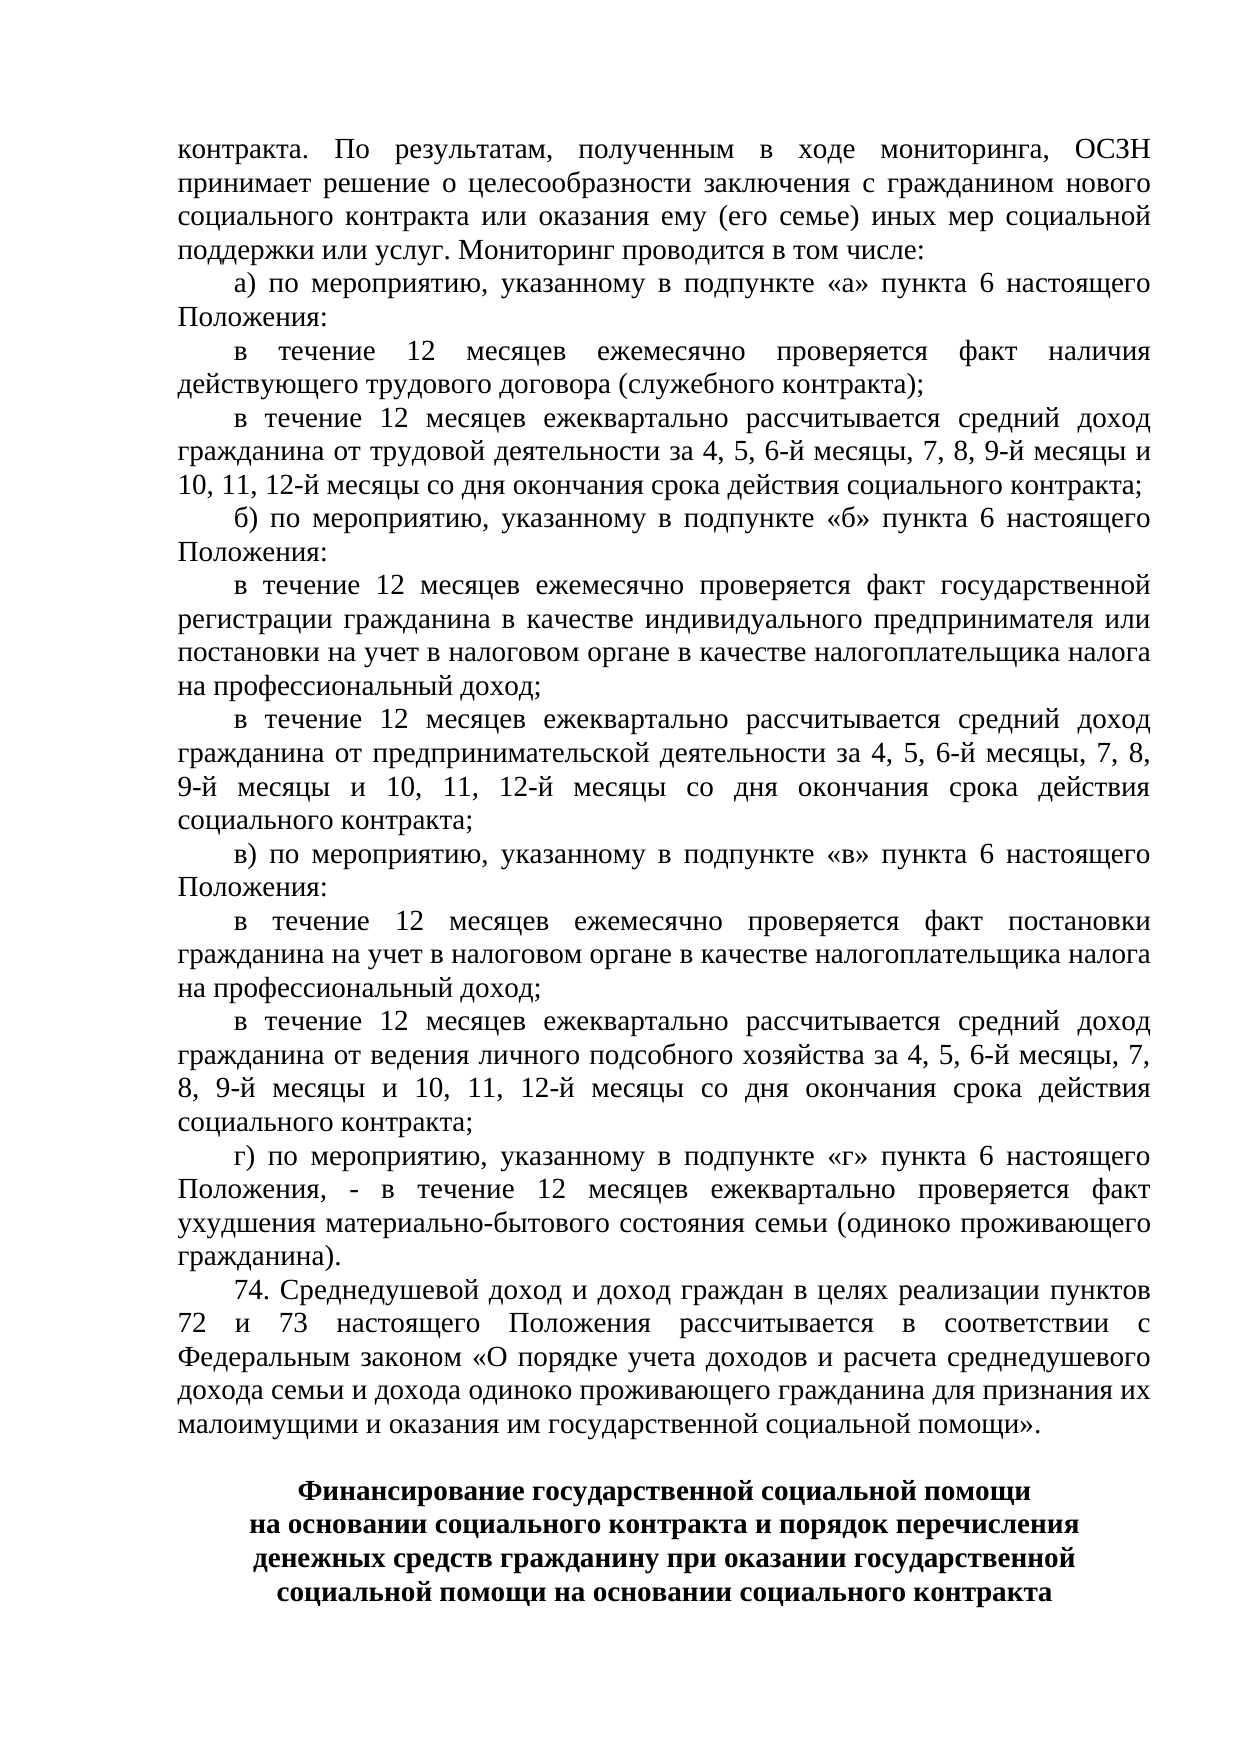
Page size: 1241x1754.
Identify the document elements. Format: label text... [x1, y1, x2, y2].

text в течение 12 месяцев ежемесячно проверяется факт государственной регистрации гражданина в качестве индивидуального предпринимателя или постановки на учет в налоговом органе в качестве налогоплательщика налога на профессиональный доход; [177, 567, 1152, 702]
text Финансирование государственной социальной помощи [177, 1473, 1152, 1507]
text в течение 12 месяцев ежемесячно проверяется факт постановки гражданина на учет в налоговом органе в качестве налогоплательщика налога на профессиональный доход; [177, 903, 1152, 1003]
text в) по мероприятию, указанному в подпункте «в» пункта 6 настоящего Положения: [177, 836, 1152, 903]
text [177, 131, 1152, 266]
text б) по мероприятию, указанному в подпункте «б» пункта 6 настоящего Положения: [177, 500, 1152, 567]
text в течение 12 месяцев ежеквартально рассчитывается средний доход гражданина от ведения личного подсобного хозяйства за 4, 5, 6-й месяцы, 7, 8, 9-й месяцы и 10, 11, 12-й месяцы со дня окончания срока действия социального контракта; [177, 1003, 1152, 1138]
text в течение 12 месяцев ежеквартально рассчитывается средний доход гражданина от предпринимательской деятельности за 4, 5, 6-й месяцы, 7, 8, 9-й месяцы и 10, 11, 12-й месяцы со дня окончания срока действия социального контракта; [177, 702, 1152, 836]
text в течение 12 месяцев ежемесячно проверяется факт наличия действующего трудового договора (служебного контракта); [177, 333, 1152, 400]
text в течение 12 месяцев ежеквартально рассчитывается средний доход гражданина от трудовой деятельности за 4, 5, 6-й месяцы, 7, 8, 9-й месяцы и 10, 11, 12-й месяцы со дня окончания срока действия социального контракта; [177, 400, 1152, 500]
text 74. Среднедушевой доход и доход граждан в целях реализации пунктов 72 и 73 настоящего Положения рассчитывается в соответствии с Федеральным законом «О порядке учета доходов и расчета среднедушевого дохода семьи и дохода одиноко проживающего гражданина для признания их малоимущими и оказания им государственной социальной помощи». [177, 1272, 1152, 1439]
text денежных средств гражданину при оказании государственной [177, 1540, 1152, 1574]
text социальной помощи на основании социального контракта [177, 1574, 1152, 1607]
text на основании социального контракта и порядок перечисления [177, 1507, 1152, 1540]
text г) по мероприятию, указанному в подпункте «г» пункта 6 настоящего Положения, - в течение 12 месяцев ежеквартально проверяется факт ухудшения материально-бытового состояния семьи (одиноко проживающего гражданина). [177, 1138, 1152, 1272]
text а) по мероприятию, указанному в подпункте «а» пункта 6 настоящего Положения: [177, 266, 1152, 333]
